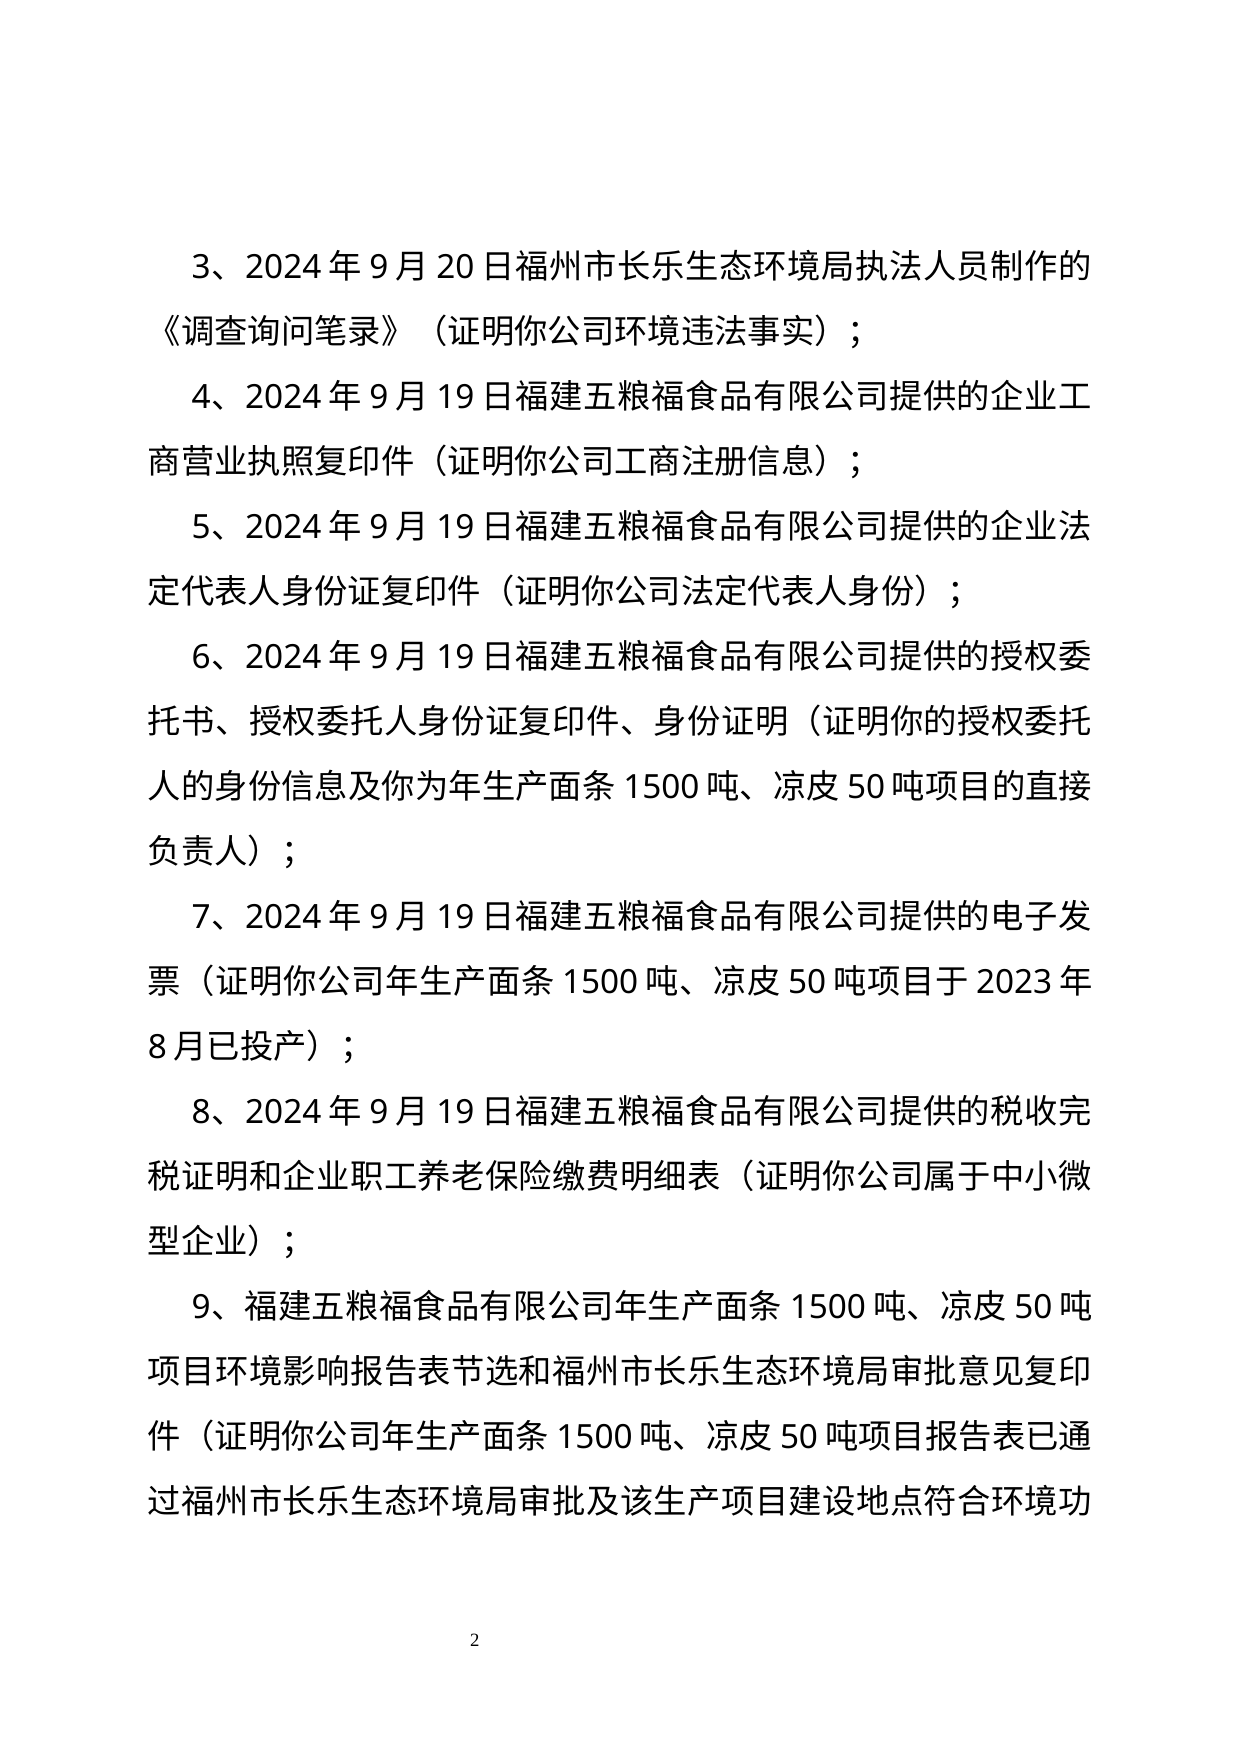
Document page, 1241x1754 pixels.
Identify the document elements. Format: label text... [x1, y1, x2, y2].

text 3、2024年9月20日福州市长乐生态环境局执法人员制作的《调查询问笔录》（证明你公司环境违法事实）； [148, 231, 1093, 361]
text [148, 1271, 1093, 1531]
text 8、2024年9月19日福建五粮福食品有限公司提供的税收完税证明和企业职工养老保险缴费明细表（证明你公司属于中小微型企业）； [148, 1076, 1093, 1271]
text 7、2024年9月19日福建五粮福食品有限公司提供的电子发票（证明你公司年生产面条1500吨、凉皮50吨项目于2023年8月已投产）； [148, 881, 1093, 1076]
text 4、2024年9月19日福建五粮福食品有限公司提供的企业工商营业执照复印件（证明你公司工商注册信息）； [148, 361, 1093, 491]
text 5、2024年9月19日福建五粮福食品有限公司提供的企业法定代表人身份证复印件（证明你公司法定代表人身份）； [148, 491, 1093, 621]
text 6、2024年9月19日福建五粮福食品有限公司提供的授权委托书、授权委托人身份证复印件、身份证明（证明你的授权委托人的身份信息及你为年生产面条1500吨、凉皮50吨项目的直接负责人）； [148, 621, 1093, 881]
